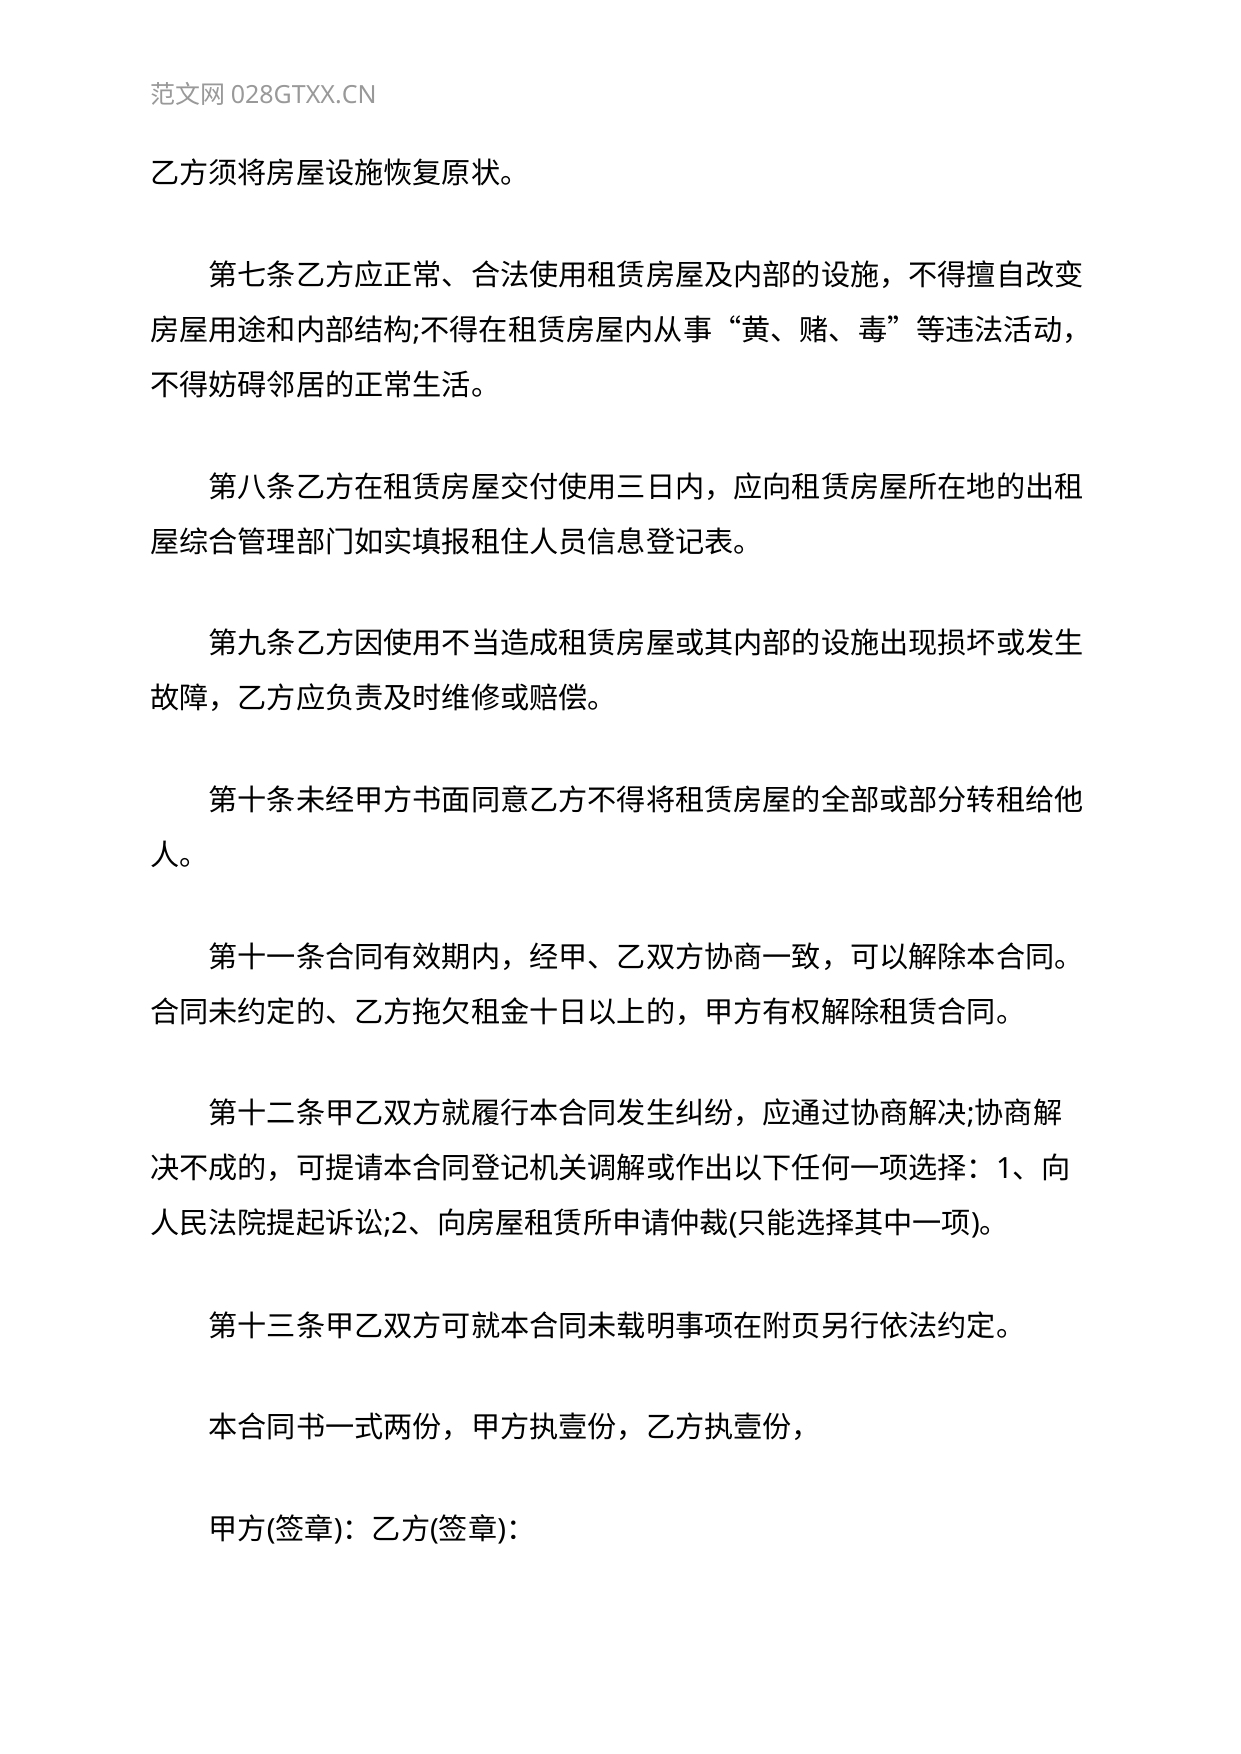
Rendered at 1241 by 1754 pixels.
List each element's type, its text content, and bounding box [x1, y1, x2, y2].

text 第十二条甲乙双方就履行本合同发生纠纷，应通过协商解决;协商解决不成的，可提请本合同登记机关调解或作出以下任何一项选择：1、向人民法院提起诉讼;2、向房屋租赁所申请仲裁(只能选择其中一项)。 [150, 1090, 1090, 1242]
text 甲方(签章)：乙方(签章)： [150, 1506, 1090, 1548]
text 第七条乙方应正常、合法使用租赁房屋及内部的设施，不得擅自改变房屋用途和内部结构;不得在租赁房屋内从事“黄、赌、毒”等违法活动，不得妨碍邻居的正常生活。 [150, 252, 1090, 404]
text 第十三条甲乙双方可就本合同未载明事项在附页另行依法约定。 [150, 1302, 1090, 1344]
text 第十一条合同有效期内，经甲、乙双方协商一致，可以解除本合同。合同未约定的、乙方拖欠租金十日以上的，甲方有权解除租赁合同。 [150, 933, 1090, 1031]
text 本合同书一式两份，甲方执壹份，乙方执壹份， [150, 1404, 1090, 1446]
text 第十条未经甲方书面同意乙方不得将租赁房屋的全部或部分转租给他人。 [150, 777, 1090, 874]
text 第八条乙方在租赁房屋交付使用三日内，应向租赁房屋所在地的出租屋综合管理部门如实填报租住人员信息登记表。 [150, 463, 1090, 561]
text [150, 150, 1090, 192]
text 第九条乙方因使用不当造成租赁房屋或其内部的设施出现损坏或发生故障，乙方应负责及时维修或赔偿。 [150, 620, 1090, 717]
